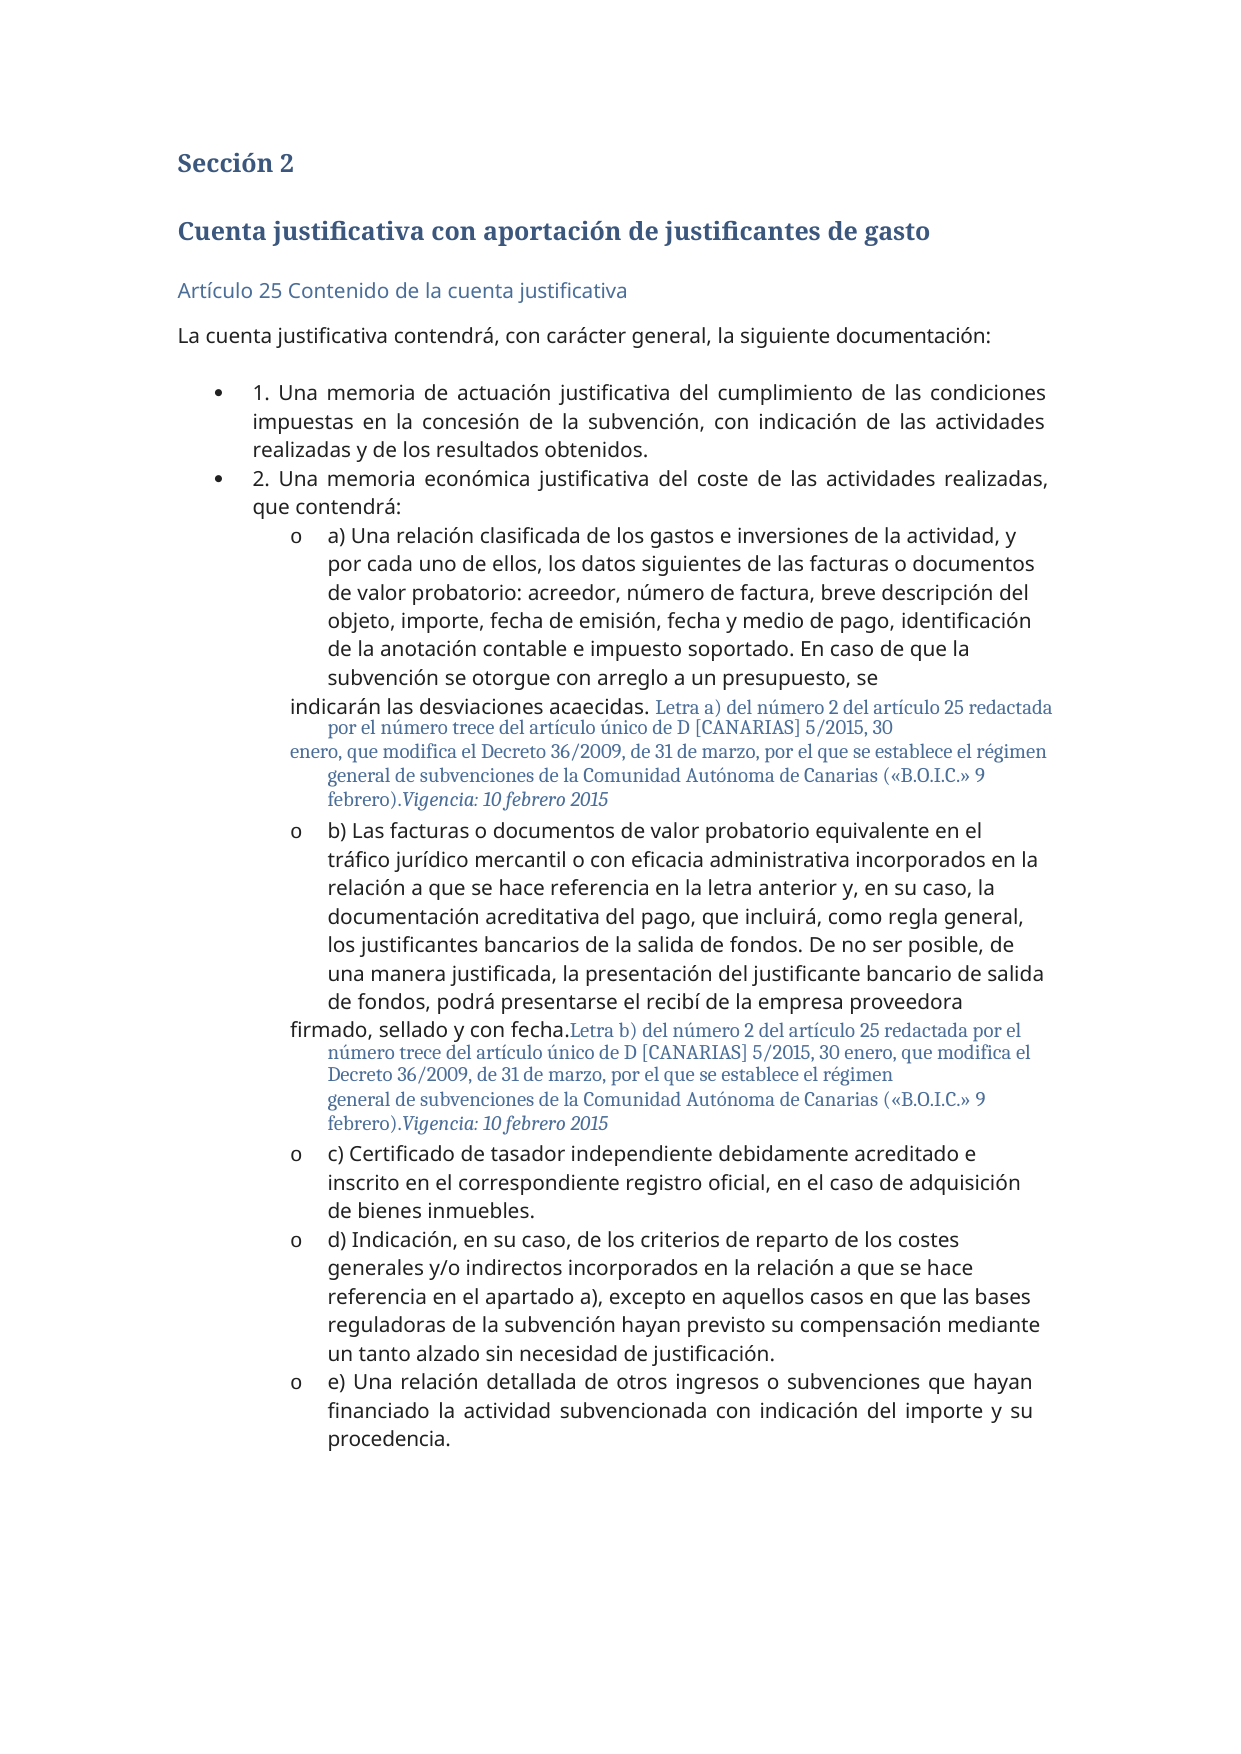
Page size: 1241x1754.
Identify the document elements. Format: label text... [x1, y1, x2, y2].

list b) Las facturas o documentos de valor probatorio equivalente en el tráfico jurídico mercantil o con eficacia administrativa incorporados en la relación a que se hace referencia en la letra anterior y, en su caso, la documentación acreditativa del pago, que incluirá, como regla general, los justificantes bancarios de la salida de fondos. De no ser posible, de una manera justificada, la presentación del justificante bancario de salida de fondos, podrá presentarse el recibí de la empresa proveedora [290, 816, 1047, 1016]
text indicarán las desviaciones acaecidas. Letra a) del número 2 del artículo 25 redactada por el número trece del artículo único de D [CANARIAS] 5/2015, 30 [290, 695, 1063, 739]
text enero, que modifica el Decreto 36/2009, de 31 de marzo, por el que se establece el régimen general de subvenciones de la Comunidad Autónoma de Canarias («B.O.I.C.» 9 febrero).Vigencia: 10 febrero 2015 [290, 740, 1063, 812]
text Artículo 25 Contenido de la cuenta justificativa [177, 276, 1063, 304]
list 2. Una memoria económica justificativa del coste de las actividades realizadas, que contendrá: [215, 464, 1048, 521]
text general de subvenciones de la Comunidad Autónoma de Canarias («B.O.I.C.» 9 febrero).Vigencia: 10 febrero 2015 [327, 1087, 1063, 1135]
text Sección 2 [177, 146, 1063, 180]
list e) Una relación detallada de otros ingresos o subvenciones que hayan financiado la actividad subvencionada con indicación del importe y su procedencia. [290, 1367, 1033, 1453]
list a) Una relación clasificada de los gastos e inversiones de la actividad, y por cada uno de ellos, los datos siguientes de las facturas o documentos de valor probatorio: acreedor, número de factura, breve descripción del objeto, importe, fecha de emisión, fecha y medio de pago, identificación de la anotación contable e impuesto soportado. En caso de que la subvención se otorgue con arreglo a un presupuesto, se [290, 521, 1048, 691]
list c) Certificado de tasador independiente debidamente acreditado e inscrito en el correspondiente registro oficial, en el caso de adquisición de bienes inmuebles. [290, 1139, 1049, 1225]
text Cuenta justificativa con aportación de justificantes de gasto [177, 214, 1063, 248]
list 1. Una memoria de actuación justificativa del cumplimiento de las condiciones impuestas en la concesión de la subvención, con indicación de las actividades realizadas y de los resultados obtenidos. [215, 378, 1046, 464]
list d) Indicación, en su caso, de los criterios de reparto de los costes generales y/o indirectos incorporados en la relación a que se hace referencia en el apartado a), excepto en aquellos casos en que las bases reguladoras de la subvención hayan previsto su compensación mediante un tanto alzado sin necesidad de justificación. [290, 1225, 1060, 1367]
text La cuenta justificativa contendrá, con carácter general, la siguiente documentación: [177, 321, 1063, 349]
text firmado, sellado y con fecha.Letra b) del número 2 del artículo 25 redactada por el número trece del artículo único de D [CANARIAS] 5/2015, 30 enero, que modifica el Decreto 36/2009, de 31 de marzo, por el que se establece el régimen [290, 1017, 1063, 1087]
